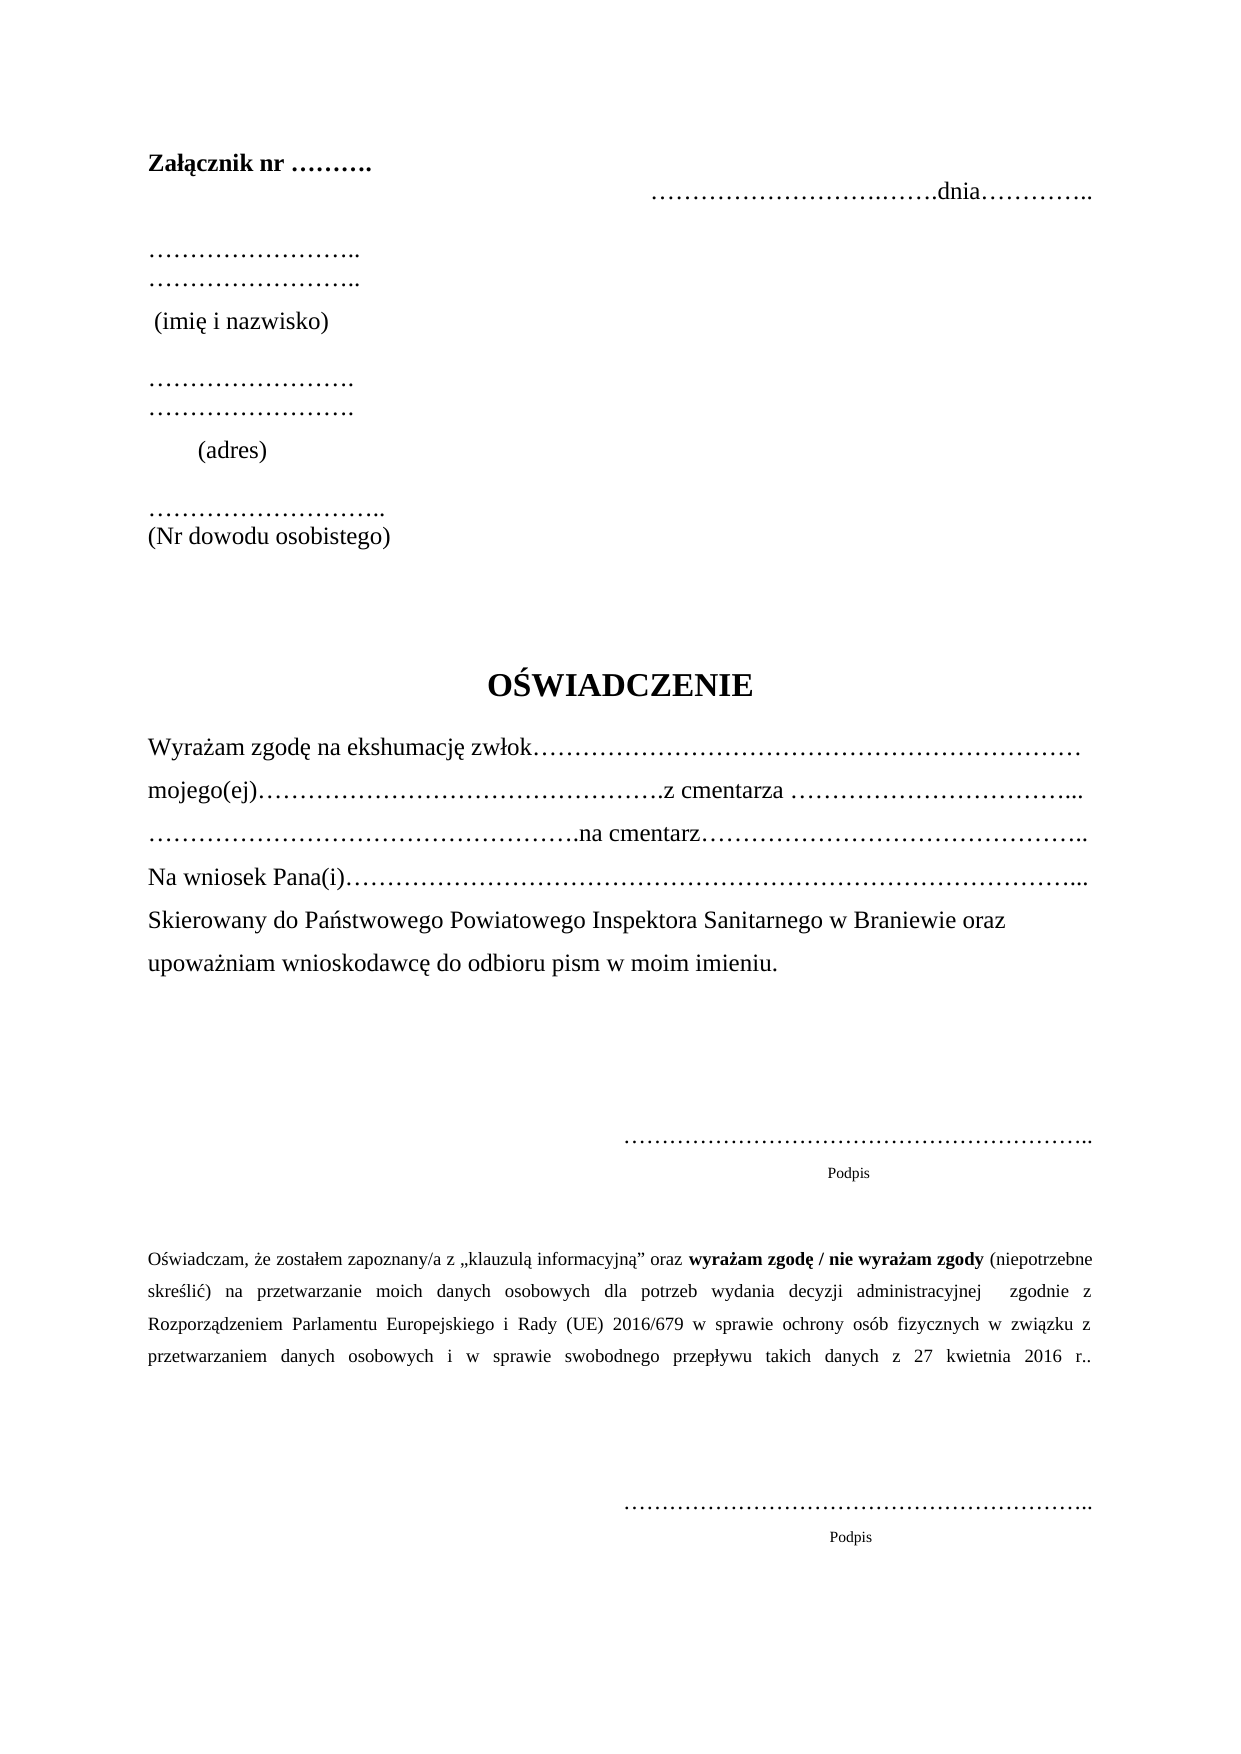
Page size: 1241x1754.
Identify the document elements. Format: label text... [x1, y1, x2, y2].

text (adres) [148, 435, 1093, 464]
text …………………………………………………….. [148, 1077, 1093, 1149]
text (imię i nazwisko) [148, 306, 1093, 334]
text …………………….. [148, 234, 1093, 263]
text …………………………………………………….. [148, 1488, 1093, 1515]
text Załącznik nr ………. [148, 148, 1093, 176]
text Oświadczam, że zostałem zapoznany/a z „klauzulą informacyjną” oraz wyrażam zgodę / nie wyrażam zgody (niepotrzebne skreślić) na przetwarzanie moich danych osobowych dla potrzeb wydania decyzji administracyjnej zgodnie z Rozporządzeniem Parlamentu Europejskiego i Rady (UE) 2016/679 w sprawie ochrony osób fizycznych w związku z przetwarzaniem danych osobowych i w sprawie swobodnego przepływu takich danych z 27 kwietnia 2016 r.. [148, 1248, 1093, 1474]
text mojego(ej)………………………………………….z cmentarza ……………………………... [148, 775, 1093, 804]
text Skierowany do Państwowego Powiatowego Inspektora Sanitarnego w Braniewie oraz upoważniam wnioskodawcę do odbioru pism w moim imieniu. [148, 905, 1093, 977]
text ……………………. [148, 363, 1093, 392]
text …………………….. [148, 263, 1093, 291]
text ……………………. [148, 392, 1093, 421]
text ……………………….. [148, 493, 1093, 521]
text Podpis [148, 1163, 1093, 1181]
text (Nr dowodu osobistego) [148, 521, 1093, 550]
text …………………………………………….na cmentarz……………………………………….. [148, 818, 1093, 847]
text Wyrażam zgodę na ekshumację zwłok………………………………………………………… [148, 732, 1093, 761]
text Na wniosek Pana(i)……………………………………………………………………………... [148, 862, 1093, 890]
text ……………………….…….dnia………….. [148, 176, 1093, 205]
text Podpis [148, 1528, 1093, 1546]
text OŚWIADCZENIE [148, 665, 1093, 703]
